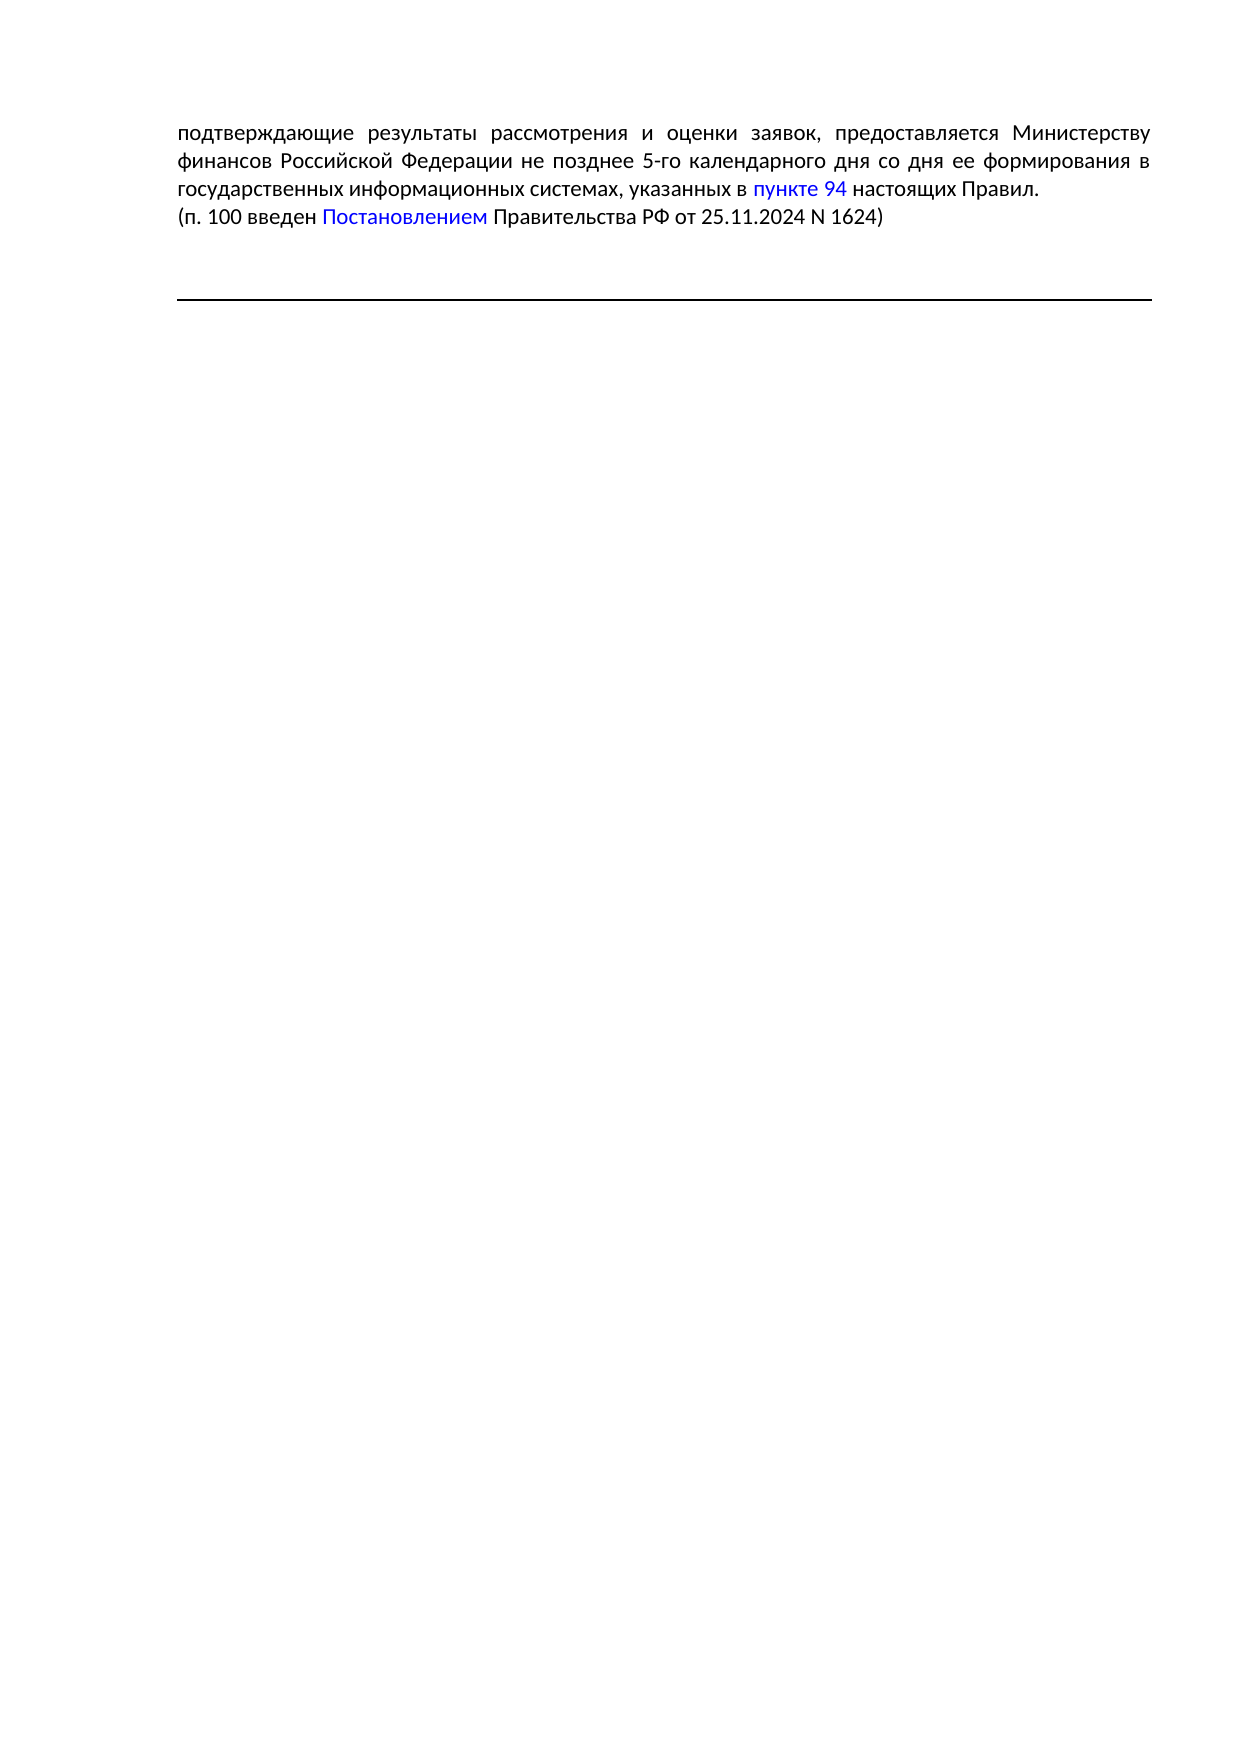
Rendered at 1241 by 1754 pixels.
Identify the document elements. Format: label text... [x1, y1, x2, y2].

text (п. 100 введен Постановлением Правительства РФ от 25.11.2024 N 1624) [177, 202, 1152, 230]
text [177, 118, 1152, 202]
